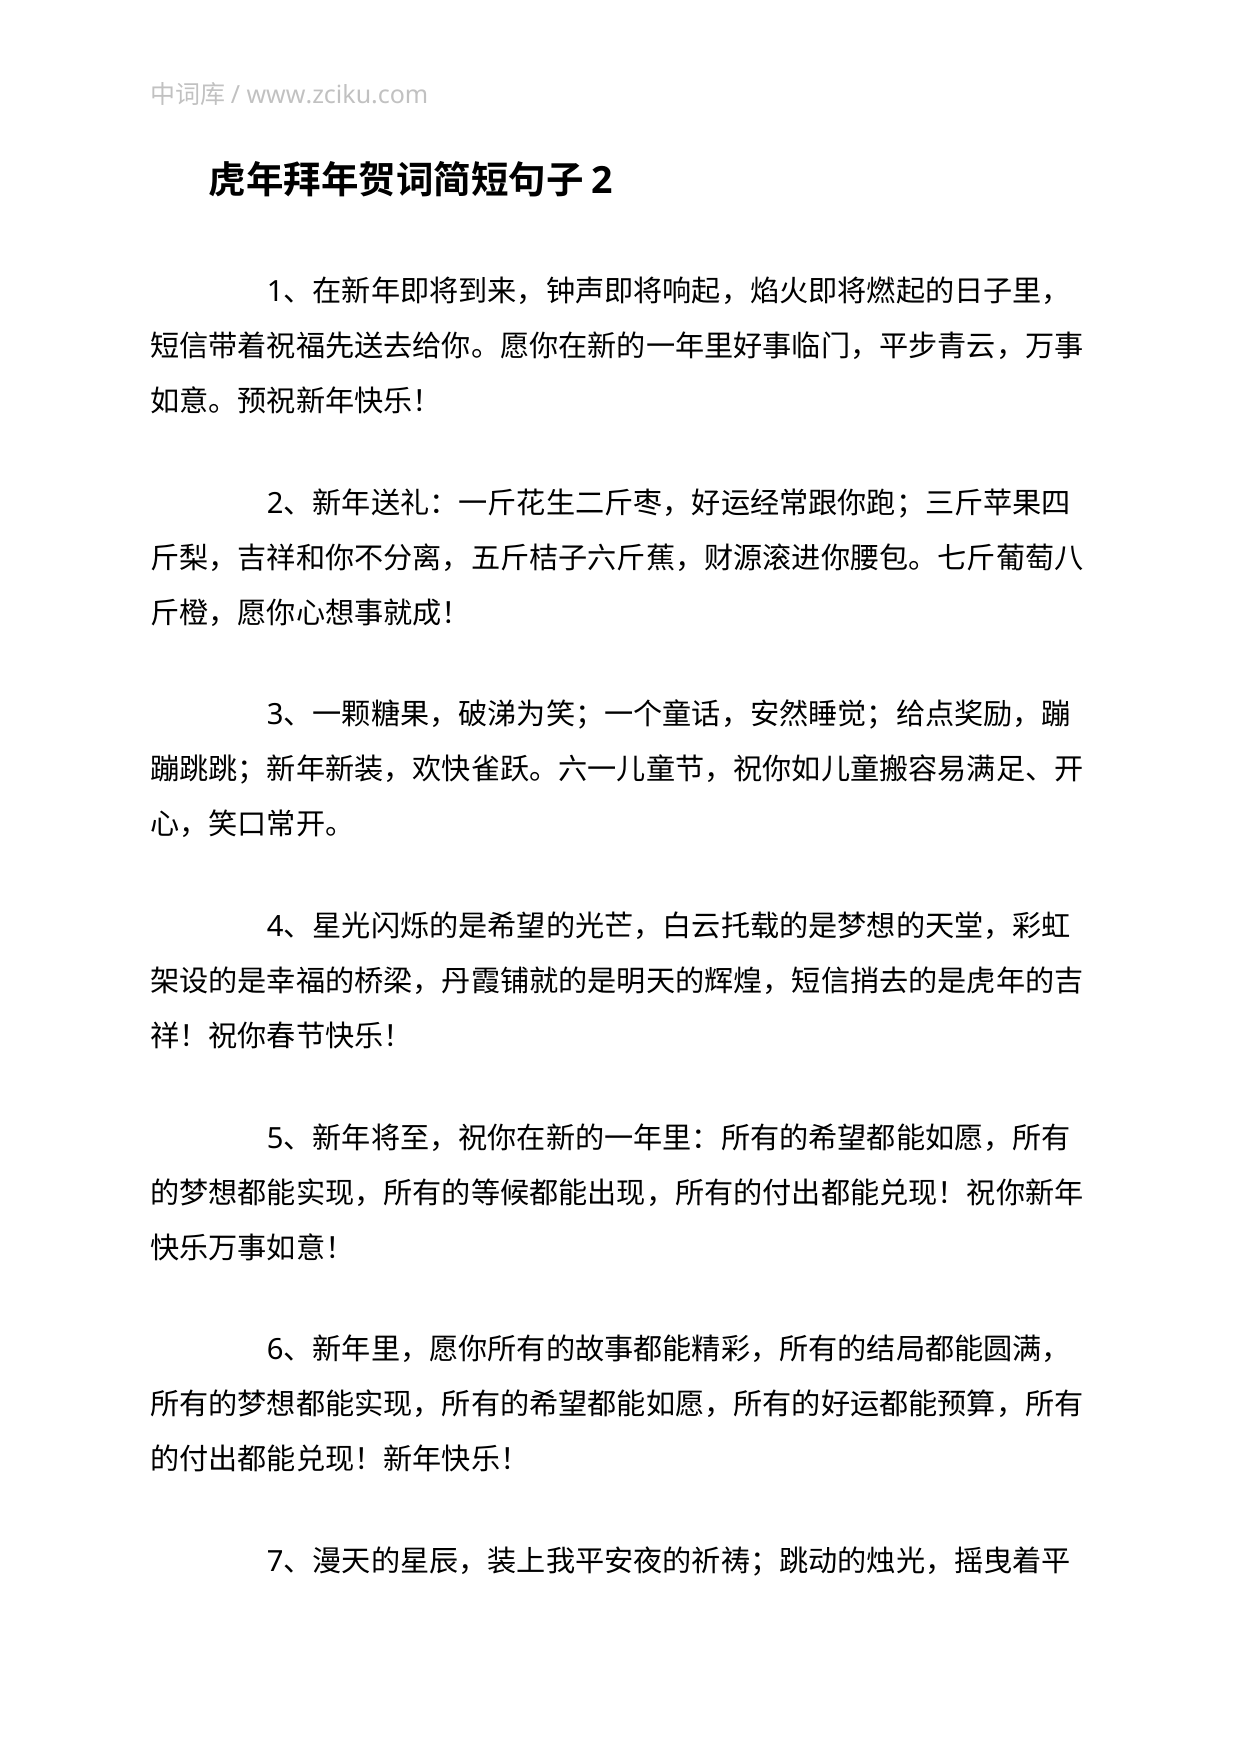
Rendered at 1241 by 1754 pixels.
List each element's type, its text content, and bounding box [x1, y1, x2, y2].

text 虎年拜年贺词简短句子2 [150, 150, 1090, 204]
text 3、一颗糖果，破涕为笑；一个童话，安然睡觉；给点奖励，蹦蹦跳跳；新年新装，欢快雀跃。六一儿童节，祝你如儿童搬容易满足、开心，笑口常开。 [150, 691, 1090, 843]
text 2、新年送礼：一斤花生二斤枣，好运经常跟你跑；三斤苹果四斤梨，吉祥和你不分离，五斤桔子六斤蕉，财源滚进你腰包。七斤葡萄八斤橙，愿你心想事就成！ [150, 479, 1090, 631]
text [150, 1538, 1090, 1580]
text 4、星光闪烁的是希望的光芒，白云托载的是梦想的天堂，彩虹架设的是幸福的桥梁，丹霞铺就的是明天的辉煌，短信捎去的是虎年的吉祥！祝你春节快乐！ [150, 903, 1090, 1055]
text 6、新年里，愿你所有的故事都能精彩，所有的结局都能圆满，所有的梦想都能实现，所有的希望都能如愿，所有的好运都能预算，所有的付出都能兑现！新年快乐！ [150, 1326, 1090, 1478]
text 1、在新年即将到来，钟声即将响起，焰火即将燃起的日子里，短信带着祝福先送去给你。愿你在新的一年里好事临门，平步青云，万事如意。预祝新年快乐！ [150, 268, 1090, 420]
text 5、新年将至，祝你在新的一年里：所有的希望都能如愿，所有的梦想都能实现，所有的等候都能出现，所有的付出都能兑现！祝你新年快乐万事如意！ [150, 1114, 1090, 1266]
